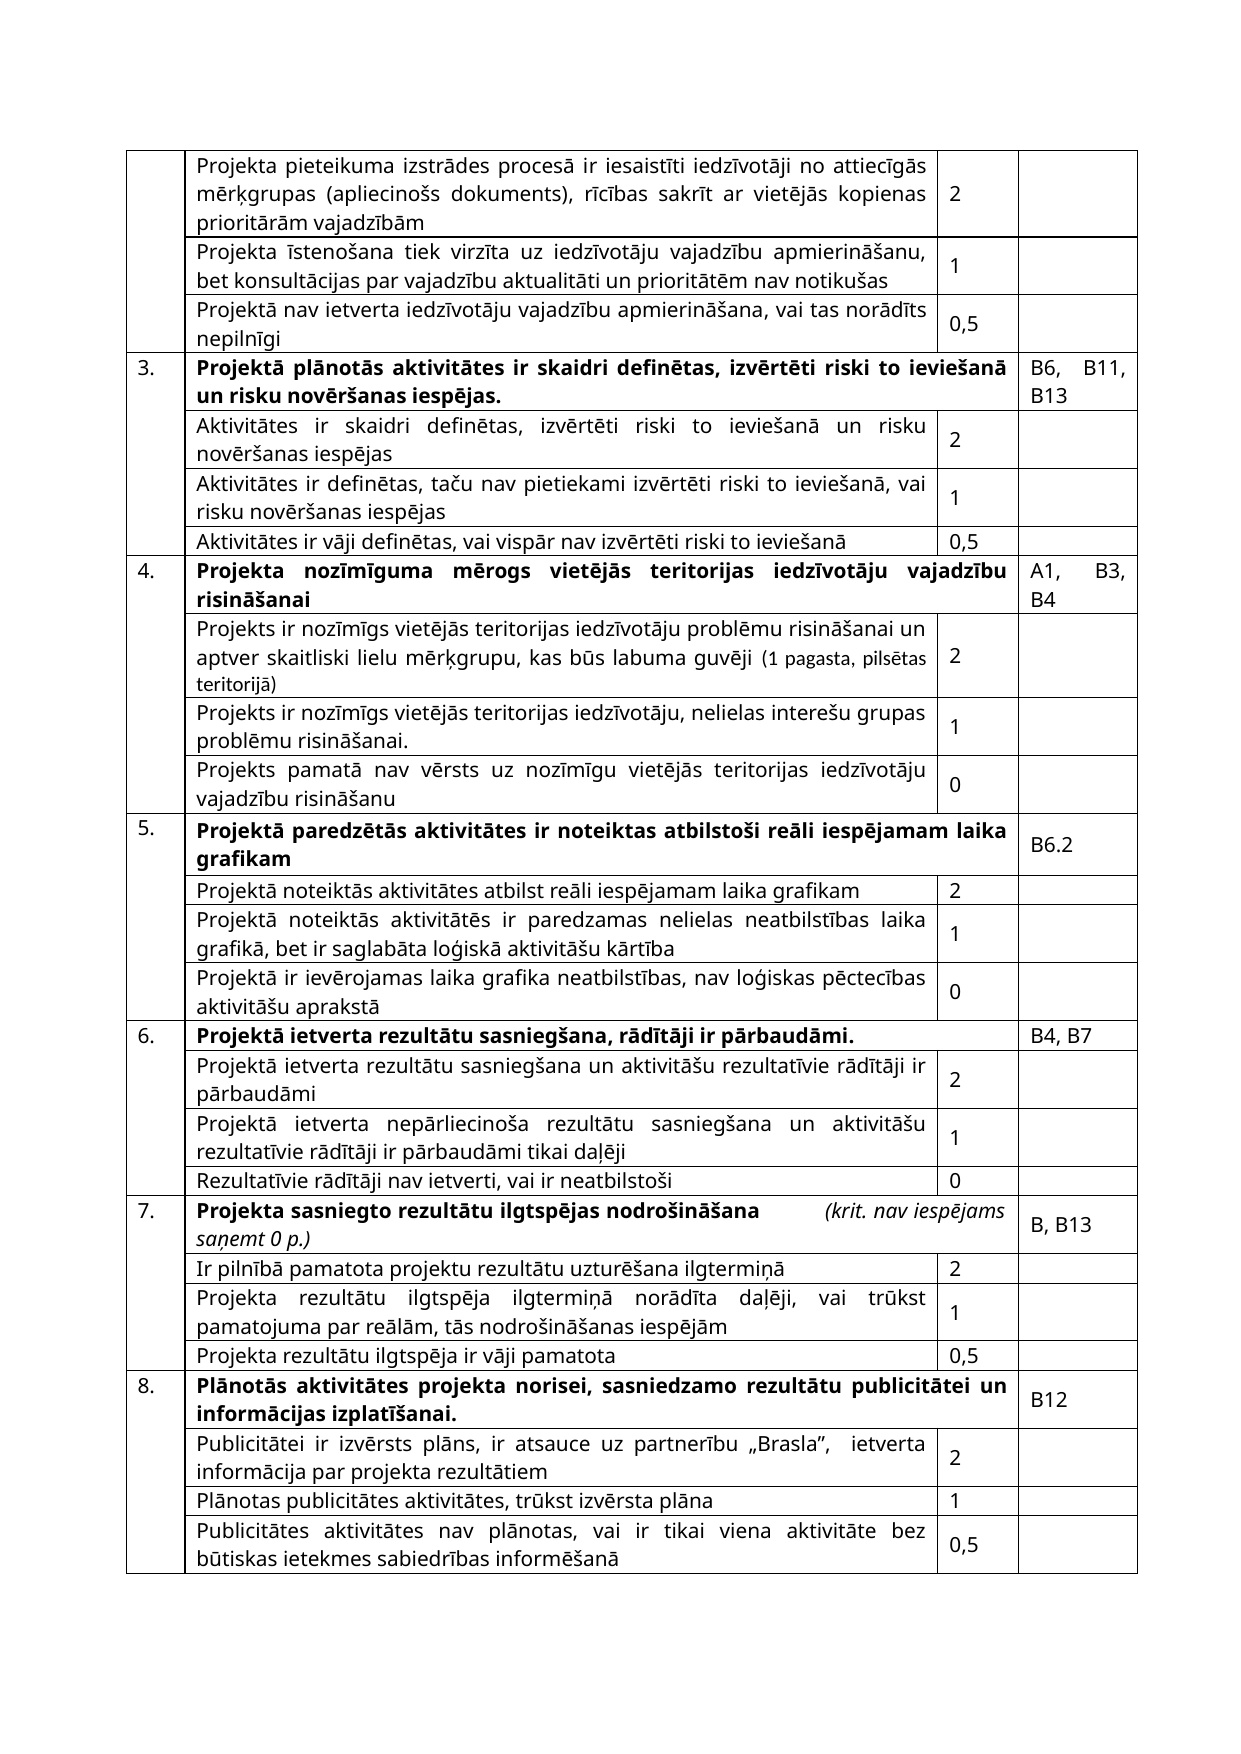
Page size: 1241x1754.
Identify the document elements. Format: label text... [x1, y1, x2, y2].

table_cell [1019, 963, 1137, 1020]
table_cell Plānotās aktivitātes projekta norisei, sasniedzamo rezultātu publicitātei un informācijas izplatīšanai. [186, 1371, 1018, 1428]
table_cell B6, B11, B13 [1019, 353, 1137, 410]
table_cell [1019, 905, 1137, 962]
table_cell [1019, 1341, 1137, 1370]
table_cell 2 [938, 1254, 1018, 1282]
table_cell 2 [938, 411, 1018, 468]
table_cell 1 [938, 1284, 1018, 1340]
table_cell 1 [938, 469, 1018, 526]
table_cell 1 [938, 1109, 1018, 1166]
table_cell Projektā ietverta rezultātu sasniegšana, rādītāji ir pārbaudāmi. [186, 1021, 1018, 1050]
table_cell 1 [938, 905, 1018, 962]
table_cell 0 [938, 963, 1018, 1020]
table_cell 2 [938, 1051, 1018, 1108]
table_cell 1 [938, 698, 1018, 754]
table_cell 0 [938, 1167, 1018, 1195]
table_cell A1, B3, B4 [1019, 556, 1137, 613]
table_cell [1019, 1167, 1137, 1195]
table_cell 0,5 [938, 1341, 1018, 1370]
table_cell Projektā ietverta rezultātu sasniegšana un aktivitāšu rezultatīvie rādītāji ir pārbaudāmi [186, 1051, 937, 1108]
table_cell 4. [127, 556, 184, 812]
table_cell Ir pilnībā pamatota projektu rezultātu uzturēšana ilgtermiņā [186, 1254, 937, 1282]
table_cell Projekta rezultātu ilgtspēja ir vāji pamatota [186, 1341, 937, 1370]
table_cell Projektā noteiktās aktivitātēs ir paredzamas nelielas neatbilstības laika grafikā, bet ir saglabāta loģiskā aktivitāšu kārtība [186, 905, 937, 962]
table_cell [1019, 238, 1137, 294]
table_cell [1019, 151, 1137, 236]
table_cell B, B13 [1019, 1196, 1137, 1253]
table_cell Projektā paredzētās aktivitātes ir noteiktas atbilstoši reāli iespējamam laika grafikam [186, 814, 1018, 875]
table_cell [1019, 469, 1137, 526]
table_cell Projekta nozīmīguma mērogs vietējās teritorijas iedzīvotāju vajadzību risināšanai [186, 556, 1018, 613]
table_cell 0,5 [938, 1516, 1018, 1573]
table_cell [1019, 698, 1137, 754]
table_cell [1019, 876, 1137, 904]
table_cell [1019, 411, 1137, 468]
table_cell [1019, 1051, 1137, 1108]
table_cell Plānotas publicitātes aktivitātes, trūkst izvērsta plāna [186, 1487, 937, 1515]
table_cell B6.2 [1019, 814, 1137, 875]
table_cell [1019, 295, 1137, 352]
table_cell 2 [938, 614, 1018, 697]
table_cell [1019, 1487, 1137, 1515]
table_cell Publicitātes aktivitātes nav plānotas, vai ir tikai viena aktivitāte bez būtiskas ietekmes sabiedrības informēšanā [186, 1516, 937, 1573]
table_cell 1 [938, 238, 1018, 294]
table_cell 6. [127, 1021, 184, 1195]
table_cell [1019, 1284, 1137, 1340]
table_cell Projektā ietverta nepārliecinoša rezultātu sasniegšana un aktivitāšu rezultatīvie rādītāji ir pārbaudāmi tikai daļēji [186, 1109, 937, 1166]
table_cell Projekta rezultātu ilgtspēja ilgtermiņā norādīta daļēji, vai trūkst pamatojuma par reālām, tās nodrošināšanas iespējām [186, 1284, 937, 1340]
table_cell 0 [938, 756, 1018, 812]
table_cell 2 [938, 1429, 1018, 1486]
table_cell Rezultatīvie rādītāji nav ietverti, vai ir neatbilstoši [186, 1167, 937, 1195]
table_cell B4, B7 [1019, 1021, 1137, 1050]
table_cell [1019, 614, 1137, 697]
table_cell 2 [938, 876, 1018, 904]
table_cell Projektā nav ietverta iedzīvotāju vajadzību apmierināšana, vai tas norādīts nepilnīgi [186, 295, 937, 352]
table_cell Projektā noteiktās aktivitātes atbilst reāli iespējamam laika grafikam [186, 876, 937, 904]
table_cell Projekts pamatā nav vērsts uz nozīmīgu vietējās teritorijas iedzīvotāju vajadzību risināšanu [186, 756, 937, 812]
table_cell [1019, 527, 1137, 555]
table_cell 3. [127, 353, 184, 555]
table_cell [1019, 756, 1137, 812]
table_cell 0,5 [938, 295, 1018, 352]
table_cell [1019, 1109, 1137, 1166]
table_cell Aktivitātes ir vāji definētas, vai vispār nav izvērtēti riski to ieviešanā [186, 527, 937, 555]
table_cell Projekts ir nozīmīgs vietējās teritorijas iedzīvotāju problēmu risināšanai un aptver skaitliski lielu mērķgrupu, kas būs labuma guvēji (1 pagasta, pilsētas teritorijā) [186, 614, 937, 697]
table_cell [1019, 1254, 1137, 1282]
table_cell Projektā ir ievērojamas laika grafika neatbilstības, nav loģiskas pēctecības aktivitāšu aprakstā [186, 963, 937, 1020]
table_cell 0,5 [938, 527, 1018, 555]
table_cell [1019, 1429, 1137, 1486]
table_cell 5. [127, 814, 184, 1020]
table_cell Aktivitātes ir skaidri definētas, izvērtēti riski to ieviešanā un risku novēršanas iespējas [186, 411, 937, 468]
table_cell 2 [127, 151, 184, 352]
table_cell 2 [938, 151, 1018, 236]
table_cell Projekta īstenošana tiek virzīta uz iedzīvotāju vajadzību apmierināšanu, bet konsultācijas par vajadzību aktualitāti un prioritātēm nav notikušas [186, 238, 937, 294]
table_cell Projekta pieteikuma izstrādes procesā ir iesaistīti iedzīvotāji no attiecīgās mērķgrupas (apliecinošs dokuments), rīcības sakrīt ar vietējās kopienas prioritārām vajadzībām [186, 151, 937, 236]
table_cell Projekta sasniegto rezultātu ilgtspējas nodrošināšana (krit. nav iespējams saņemt 0 p.) [186, 1196, 1018, 1253]
table_cell Projektā plānotās aktivitātes ir skaidri definētas, izvērtēti riski to ieviešanā un risku novēršanas iespējas. [186, 353, 1018, 410]
table_cell 8. [127, 1371, 184, 1573]
table_cell Publicitātei ir izvērsts plāns, ir atsauce uz partnerību „Brasla”, ietverta informācija par projekta rezultātiem [186, 1429, 937, 1486]
table_cell Projekts ir nozīmīgs vietējās teritorijas iedzīvotāju, nelielas interešu grupas problēmu risināšanai. [186, 698, 937, 754]
table_cell 7. [127, 1196, 184, 1370]
table_cell 1 [938, 1487, 1018, 1515]
table_cell Aktivitātes ir definētas, taču nav pietiekami izvērtēti riski to ieviešanā, vai risku novēršanas iespējas [186, 469, 937, 526]
table_cell [1019, 1516, 1137, 1573]
table_cell B12 [1019, 1371, 1137, 1428]
